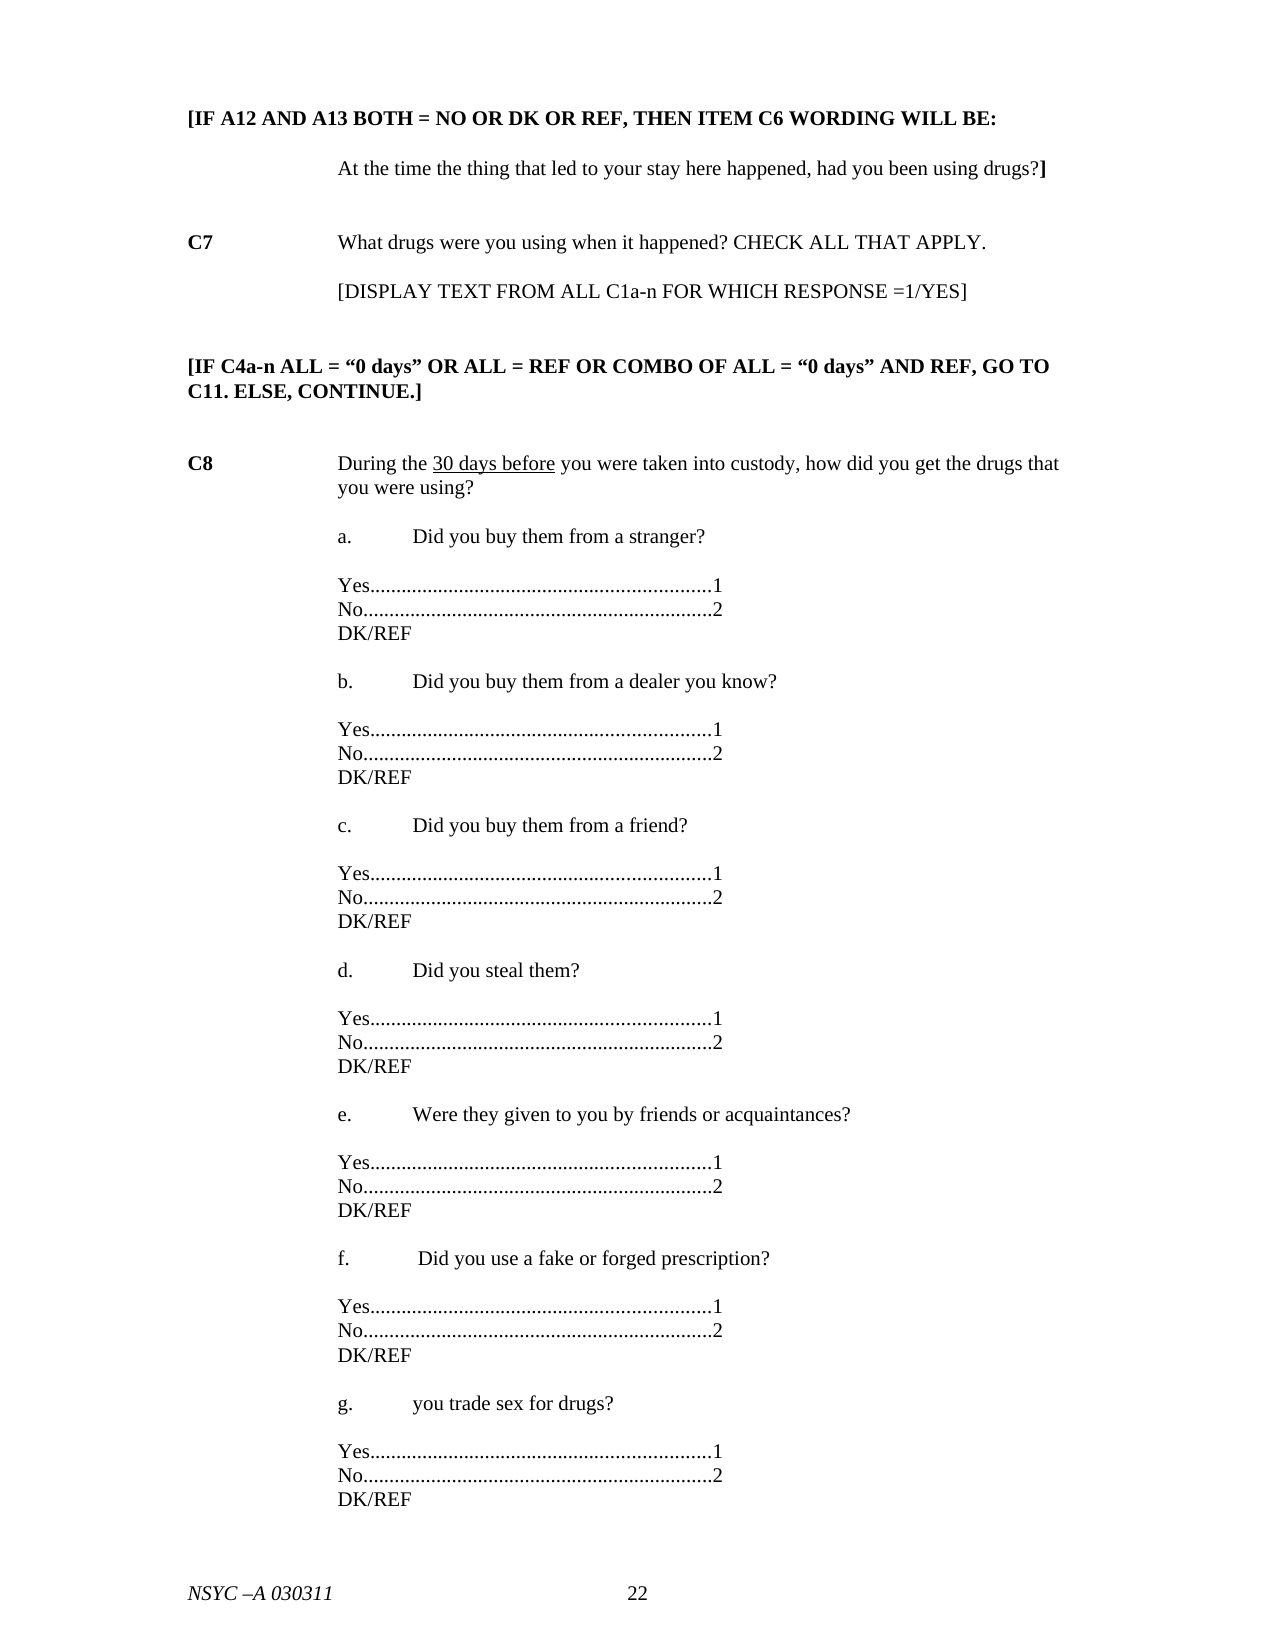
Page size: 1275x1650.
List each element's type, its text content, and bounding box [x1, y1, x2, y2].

text Yes 1 [187, 1150, 1087, 1174]
list Did you steal them? [337, 957, 1087, 982]
text At the time the thing that led to your stay here happened, had you been using drugs?] [187, 155, 1087, 180]
text Yes 1 [187, 1294, 1087, 1318]
text No 2 [187, 1030, 1087, 1054]
list Did you buy them from a stranger? [337, 524, 1087, 548]
text No 2 [187, 885, 1087, 909]
list Were they given to you by friends or acquaintances? [337, 1102, 1087, 1126]
list Did you buy them from a friend? [337, 813, 1087, 837]
text DK/REF [187, 909, 1087, 933]
text No 2 [187, 597, 1087, 621]
text DK/REF [187, 1198, 1087, 1222]
text DK/REF [187, 1487, 1087, 1511]
text DK/REF [187, 765, 1087, 789]
list Did you buy them from a dealer you know? [337, 669, 1087, 693]
text No 2 [187, 1318, 1087, 1342]
list you trade sex for drugs? [337, 1391, 1087, 1415]
text C8 During the 30 days before you were taken into custody, how did you get the drugs that you were using? [187, 451, 1087, 499]
text DK/REF [187, 1342, 1087, 1367]
text No 2 [187, 1463, 1087, 1487]
text [IF A12 AND A13 BOTH = NO OR DK OR REF, THEN ITEM C6 WORDING WILL BE: [187, 105, 1087, 130]
text Yes 1 [187, 717, 1087, 741]
text No 2 [187, 741, 1087, 765]
text No 2 [187, 1174, 1087, 1198]
text Yes 1 [187, 861, 1087, 885]
text Yes 1 [187, 1006, 1087, 1030]
text DK/REF [187, 1054, 1087, 1078]
text DK/REF [187, 621, 1087, 645]
text Yes 1 [187, 572, 1087, 597]
list Did you use a fake or forged prescription? [337, 1246, 1087, 1270]
text Yes 1 [187, 1439, 1087, 1463]
text [DISPLAY TEXT FROM ALL C1a-n FOR WHICH RESPONSE =1/YES] [187, 279, 1087, 303]
text C7 What drugs were you using when it happened? CHECK ALL THAT APPLY. [187, 230, 1087, 254]
text [IF C4a-n ALL = “0 days” OR ALL = REF OR COMBO OF ALL = “0 days” AND REF, GO TO C11. ELSE, CONTINUE.] [187, 353, 1087, 403]
